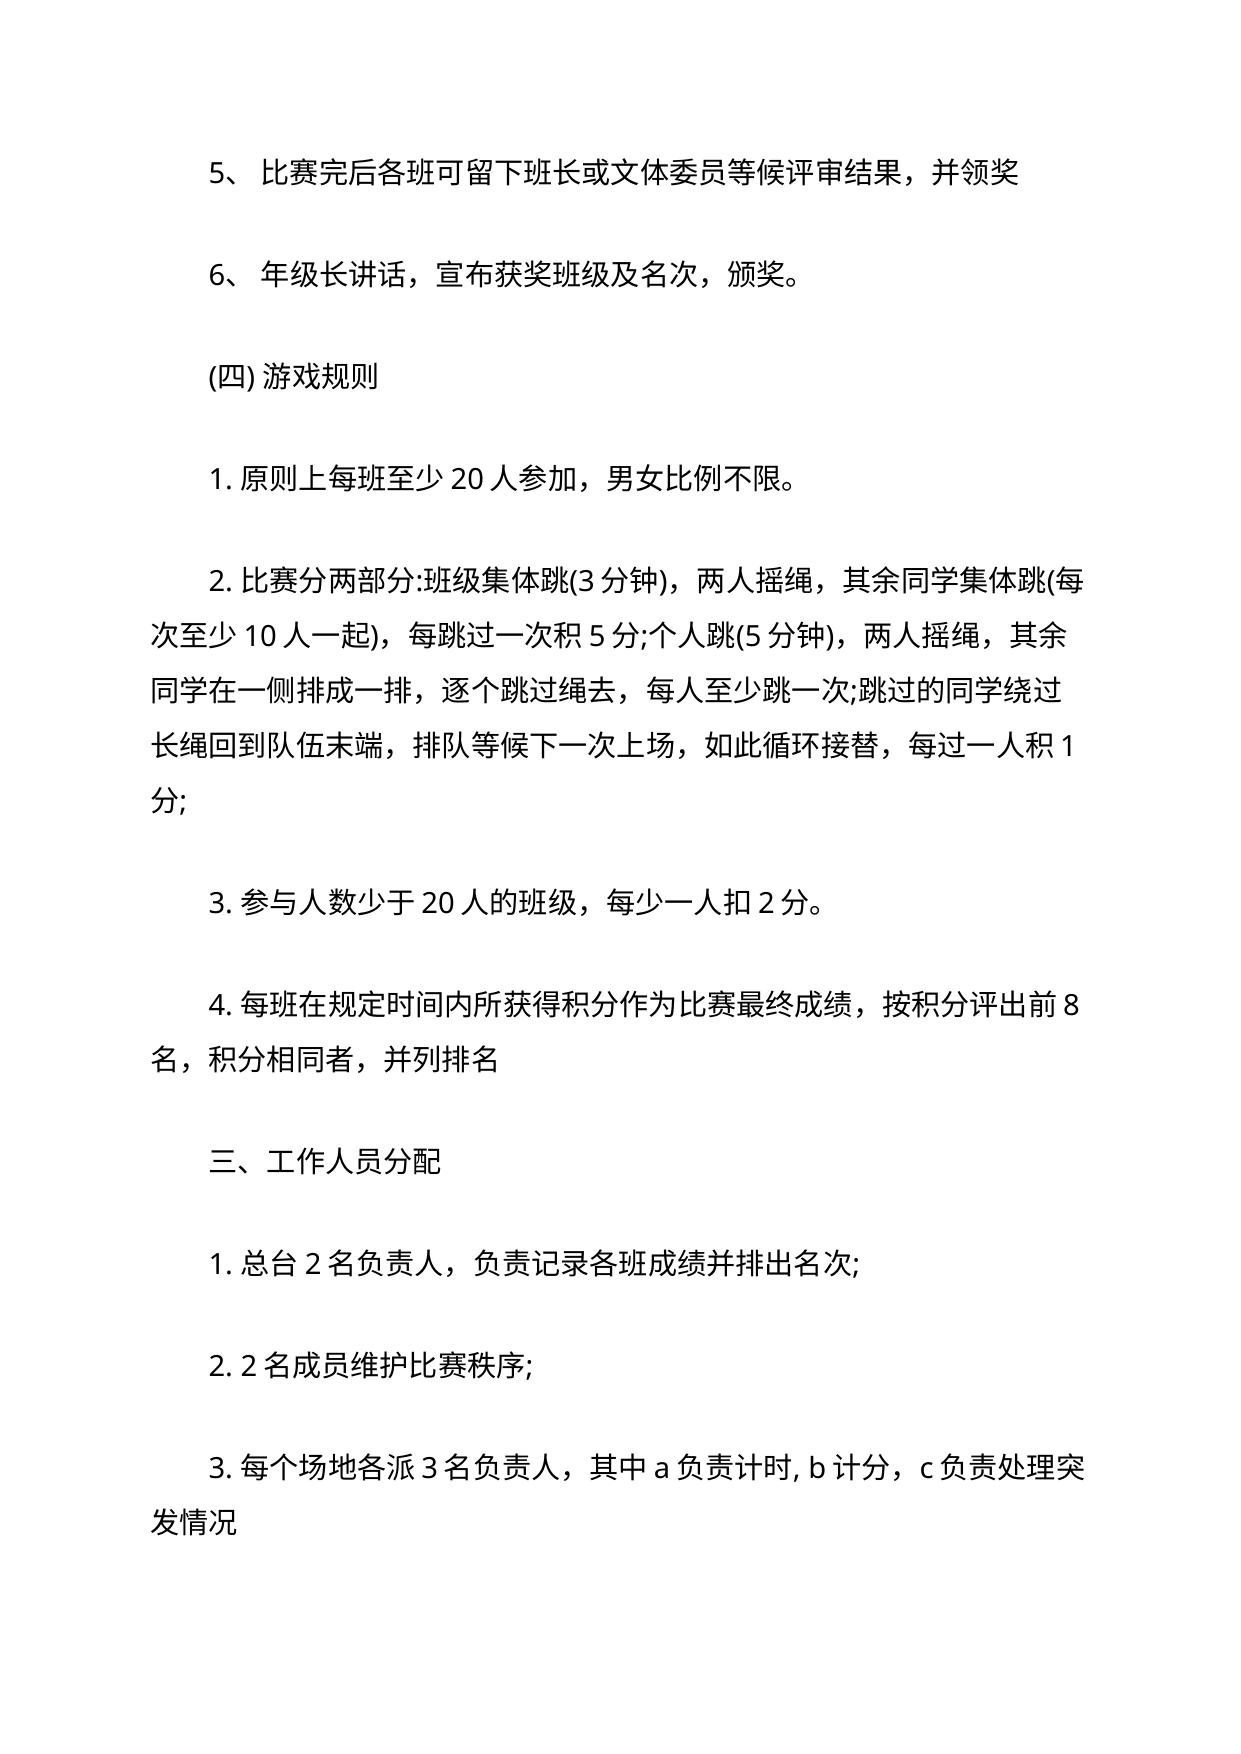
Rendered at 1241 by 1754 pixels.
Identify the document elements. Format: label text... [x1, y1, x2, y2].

text 1. 原则上每班至少20人参加，男女比例不限。 [150, 456, 1090, 498]
text 2. 比赛分两部分:班级集体跳(3分钟)，两人摇绳，其余同学集体跳(每次至少10人一起)，每跳过一次积5分;个人跳(5分钟)，两人摇绳，其余同学在一侧排成一排，逐个跳过绳去，每人至少跳一次;跳过的同学绕过长绳回到队伍末端，排队等候下一次上场，如此循环接替，每过一人积1分; [150, 558, 1090, 820]
text 2. 2名成员维护比赛秩序; [150, 1342, 1090, 1385]
text 3. 每个场地各派3名负责人，其中a负责计时, b计分，c负责处理突发情况 [150, 1444, 1090, 1542]
text 4. 每班在规定时间内所获得积分作为比赛最终成绩，按积分评出前8名，积分相同者，并列排名 [150, 982, 1090, 1079]
text 1. 总台2名负责人，负责记录各班成绩并排出名次; [150, 1240, 1090, 1283]
text 6、 年级长讲话，宣布获奖班级及名次，颁奖。 [150, 252, 1090, 294]
text 5、 比赛完后各班可留下班长或文体委员等候评审结果，并领奖 [150, 150, 1090, 192]
text 3. 参与人数少于20人的班级，每少一人扣2分。 [150, 880, 1090, 922]
text 三、工作人员分配 [150, 1139, 1090, 1181]
text (四) 游戏规则 [150, 354, 1090, 396]
